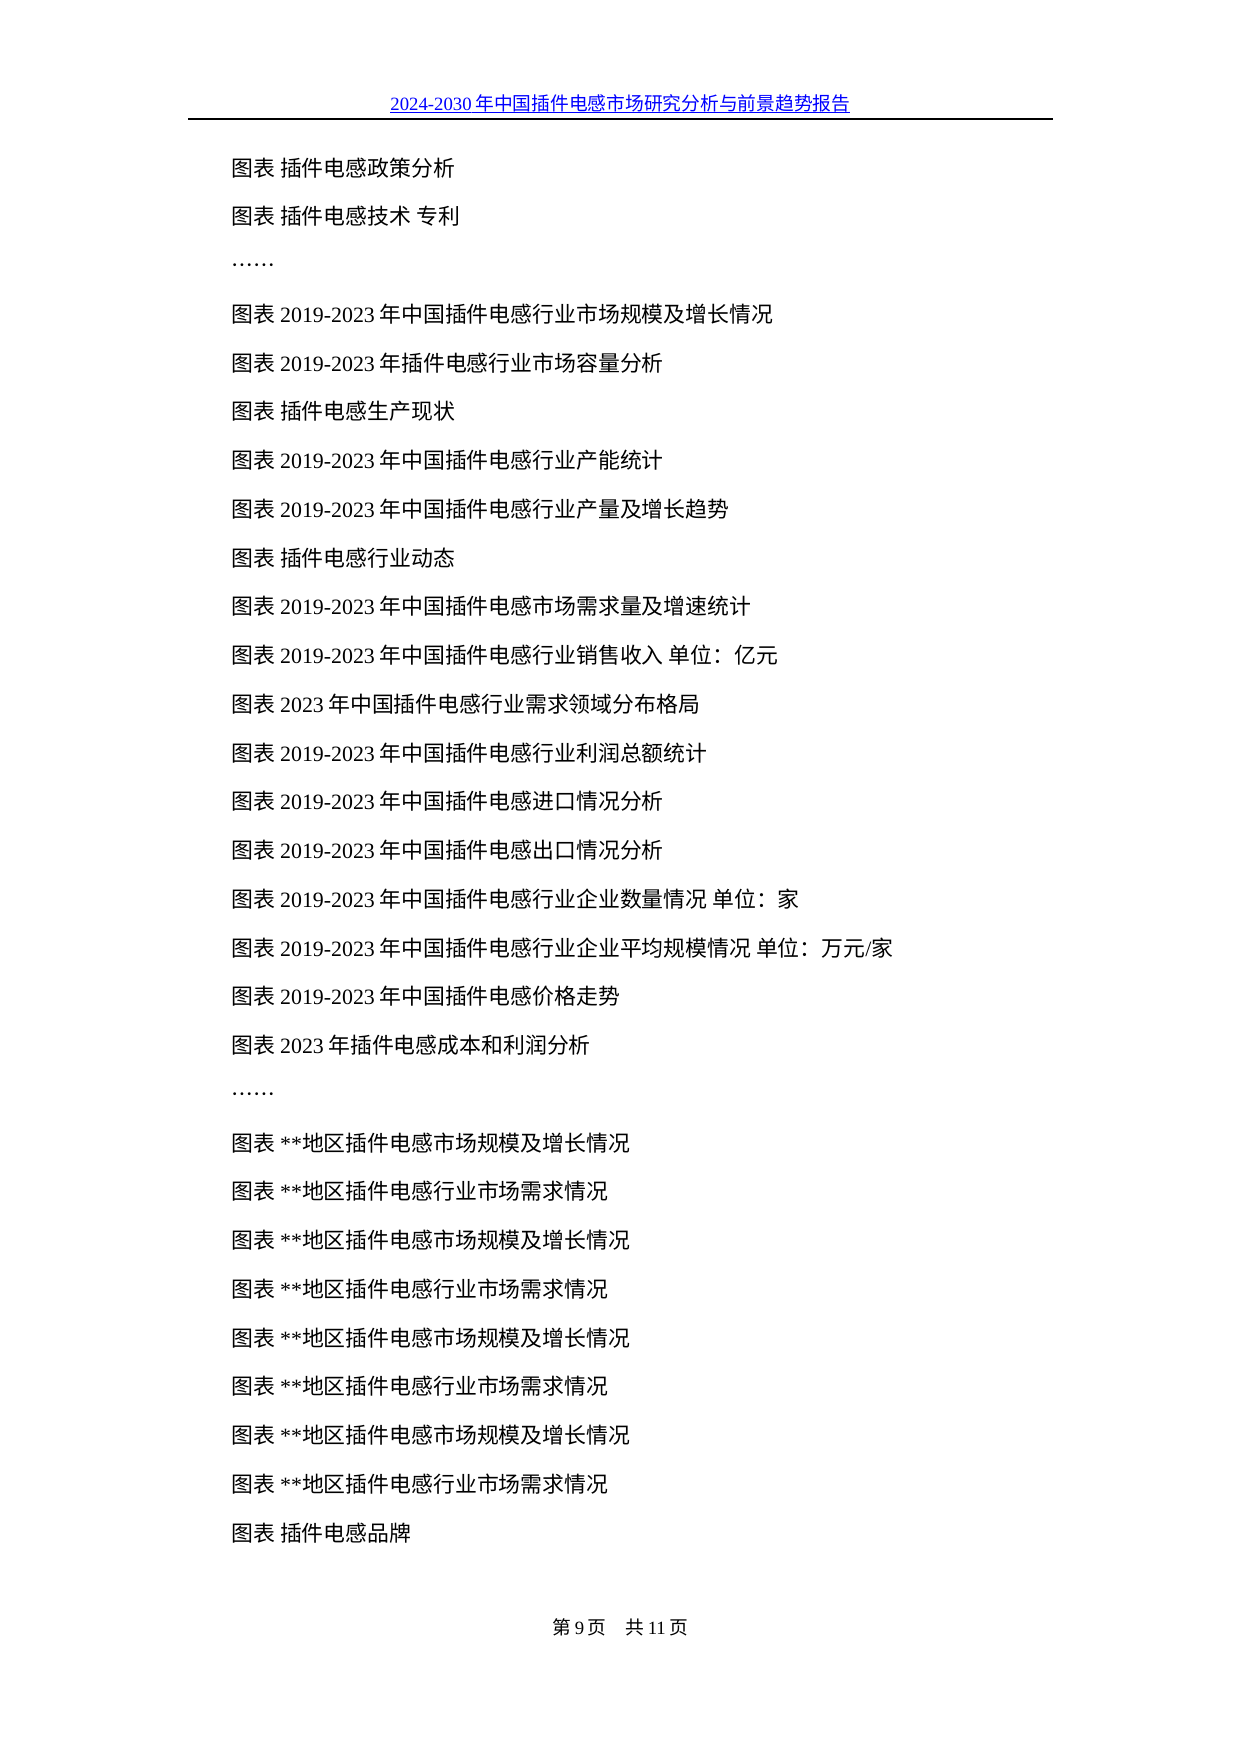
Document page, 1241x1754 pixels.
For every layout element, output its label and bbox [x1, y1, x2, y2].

text [187, 150, 1053, 1548]
